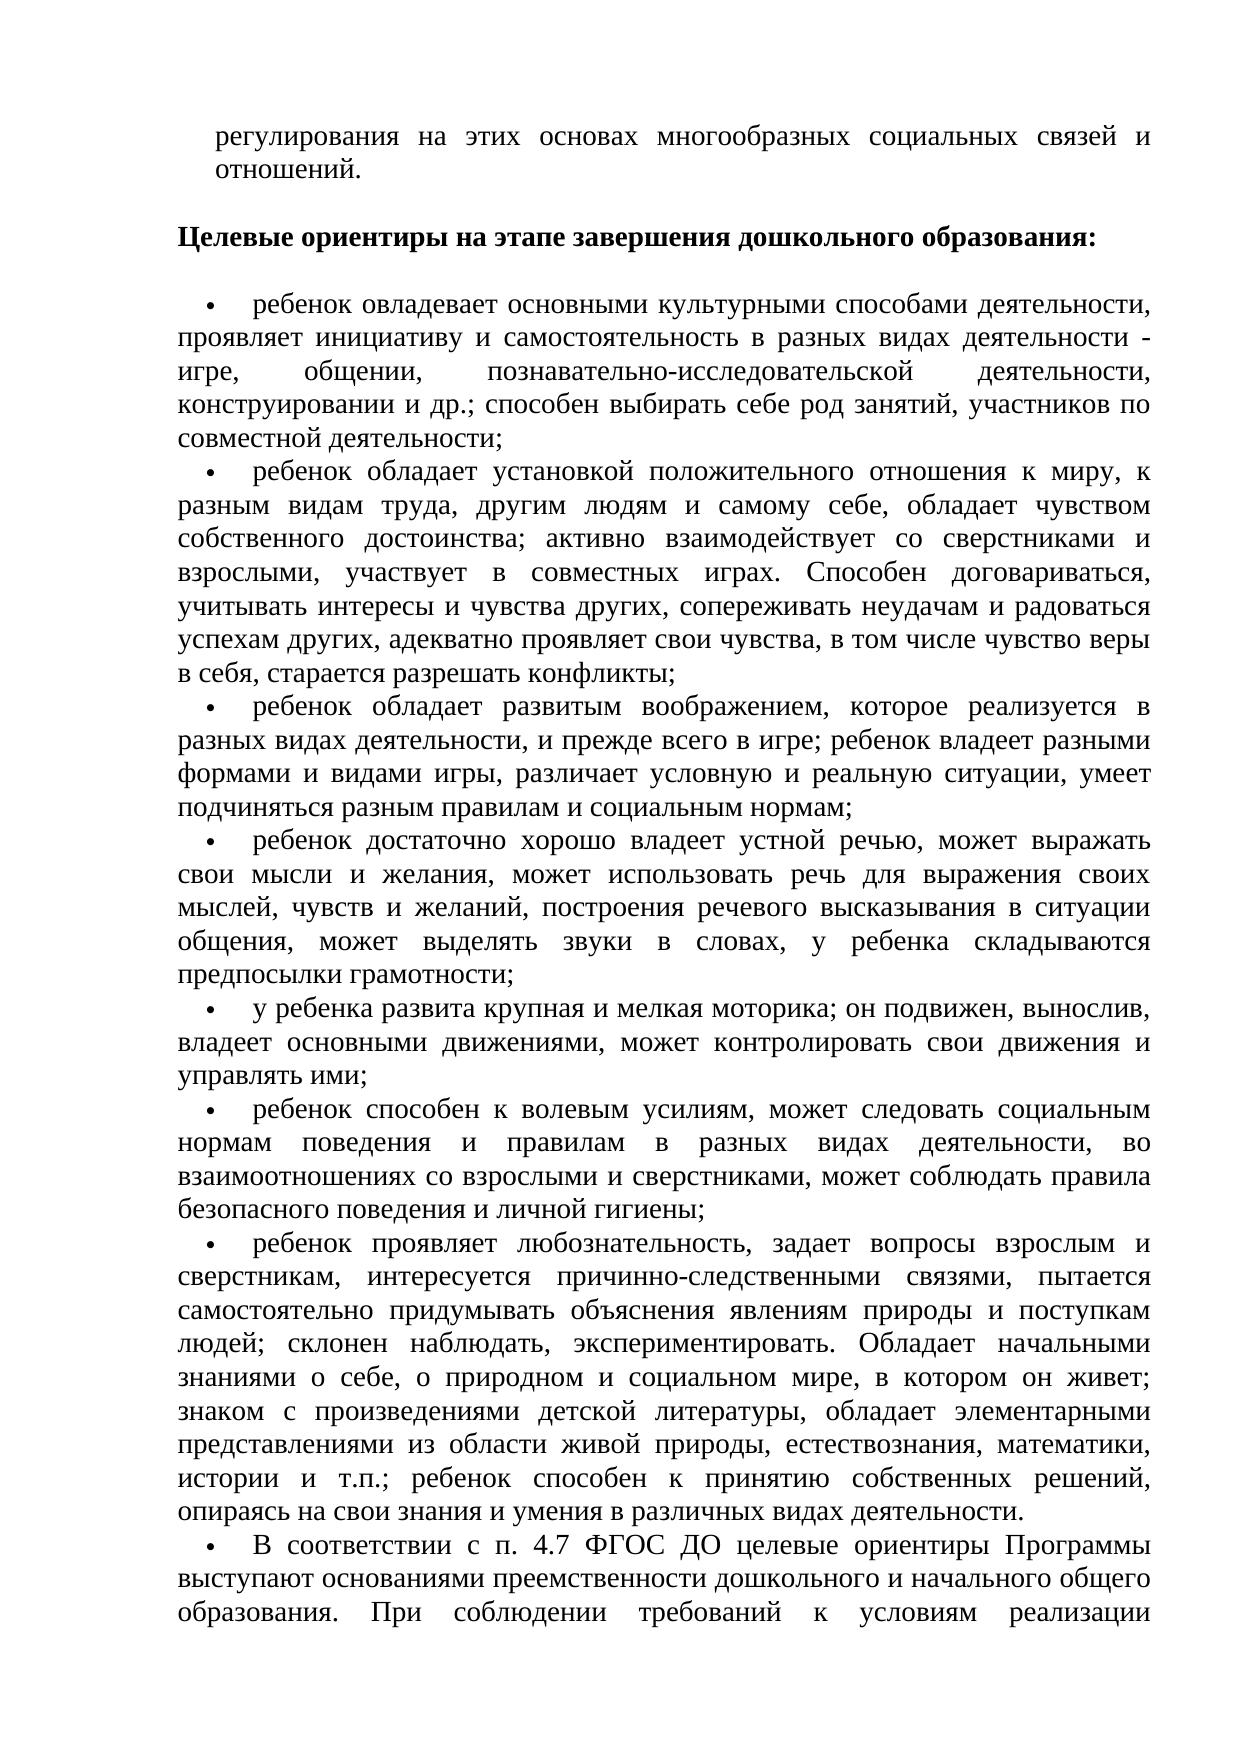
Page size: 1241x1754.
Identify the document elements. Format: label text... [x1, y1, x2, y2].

list ребенок обладает развитым воображением, которое реализуется в разных видах деятельности, и прежде всего в игре; ребенок владеет разными формами и видами игры, различает условную и реальную ситуации, умеет подчиняться разным правилам и социальным нормам; [177, 688, 1152, 822]
text Целевые ориентиры на этапе завершения дошкольного образования: [177, 219, 1152, 252]
list ребенок проявляет любознательность, задает вопросы взрослым и сверстникам, интересуется причинно-следственными связями, пытается самостоятельно придумывать объяснения явлениям природы и поступкам людей; склонен наблюдать, экспериментировать. Обладает начальными знаниями о себе, о природном и социальном мире, в котором он живет; знаком с произведениями детской литературы, обладает элементарными представлениями из области живой природы, естествознания, математики, истории и т.п.; ребенок способен к принятию собственных решений, опираясь на свои знания и умения в различных видах деятельности. [177, 1225, 1152, 1527]
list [177, 1527, 1152, 1627]
list ребенок обладает установкой положительного отношения к миру, к разным видам труда, другим людям и самому себе, обладает чувством собственного достоинства; активно взаимодействует со сверстниками и взрослыми, участвует в совместных играх. Способен договариваться, учитывать интересы и чувства других, сопереживать неудачам и радоваться успехам других, адекватно проявляет свои чувства, в том числе чувство веры в себя, старается разрешать конфликты; [177, 453, 1152, 688]
list ребенок овладевает основными культурными способами деятельности, проявляет инициативу и самостоятельность в разных видах деятельности - игре, общении, познавательно-исследовательской деятельности, конструировании и др.; способен выбирать себе род занятий, участников по совместной деятельности; [177, 286, 1152, 453]
list ребенок способен к волевым усилиям, может следовать социальным нормам поведения и правилам в разных видах деятельности, во взаимоотношениях со взрослыми и сверстниками, может соблюдать правила безопасного поведения и личной гигиены; [177, 1091, 1152, 1225]
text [215, 118, 1152, 185]
list ребенок достаточно хорошо владеет устной речью, может выражать свои мысли и желания, может использовать речь для выражения своих мыслей, чувств и желаний, построения речевого высказывания в ситуации общения, может выделять звуки в словах, у ребенка складываются предпосылки грамотности; [177, 822, 1152, 990]
list у ребенка развита крупная и мелкая моторика; он подвижен, вынослив, владеет основными движениями, может контролировать свои движения и управлять ими; [177, 990, 1152, 1091]
